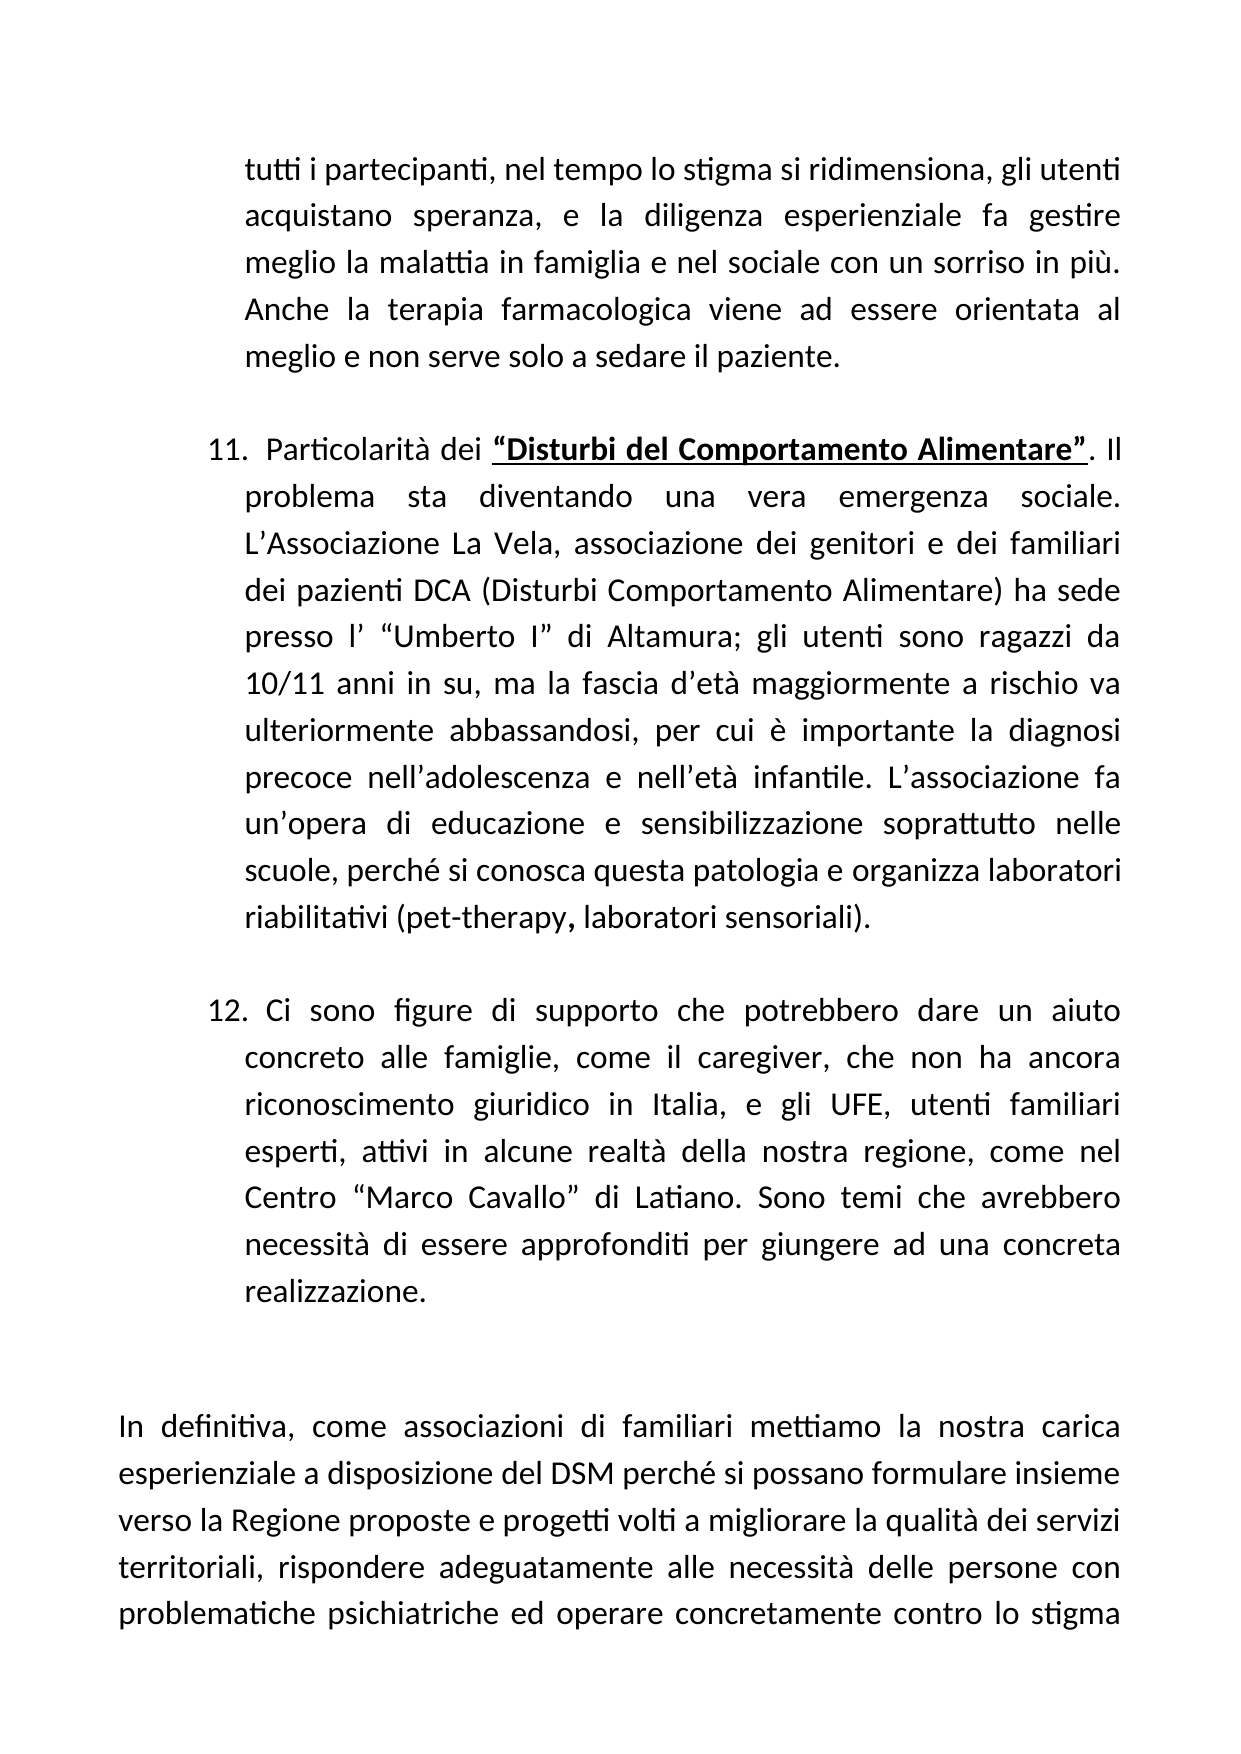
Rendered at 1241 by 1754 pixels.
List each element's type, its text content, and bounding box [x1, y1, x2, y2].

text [118, 1405, 1122, 1633]
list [207, 148, 1122, 375]
list Particolarità dei “Disturbi del Comportamento Alimentare”. Il problema sta diventando una vera emergenza sociale. L’Associazione La Vela, associazione dei genitori e dei familiari dei pazienti DCA (Disturbi Comportamento Alimentare) ha sede presso l’ “Umberto I” di Altamura; gli utenti sono ragazzi da 10/11 anni in su, ma la fascia d’età maggiormente a rischio va ulteriormente abbassandosi, per cui è importante la diagnosi precoce nell’adolescenza e nell’età infantile. L’associazione fa un’opera di educazione e sensibilizzazione soprattutto nelle scuole, perché si conosca questa patologia e organizza laboratori riabilitativi (pet-therapy, laboratori sensoriali). [207, 428, 1122, 937]
list Ci sono figure di supporto che potrebbero dare un aiuto concreto alle famiglie, come il caregiver, che non ha ancora riconoscimento giuridico in Italia, e gli UFE, utenti familiari esperti, attivi in alcune realtà della nostra regione, come nel Centro “Marco Cavallo” di Latiano. Sono temi che avrebbero necessità di essere approfonditi per giungere ad una concreta realizzazione. [207, 989, 1122, 1311]
